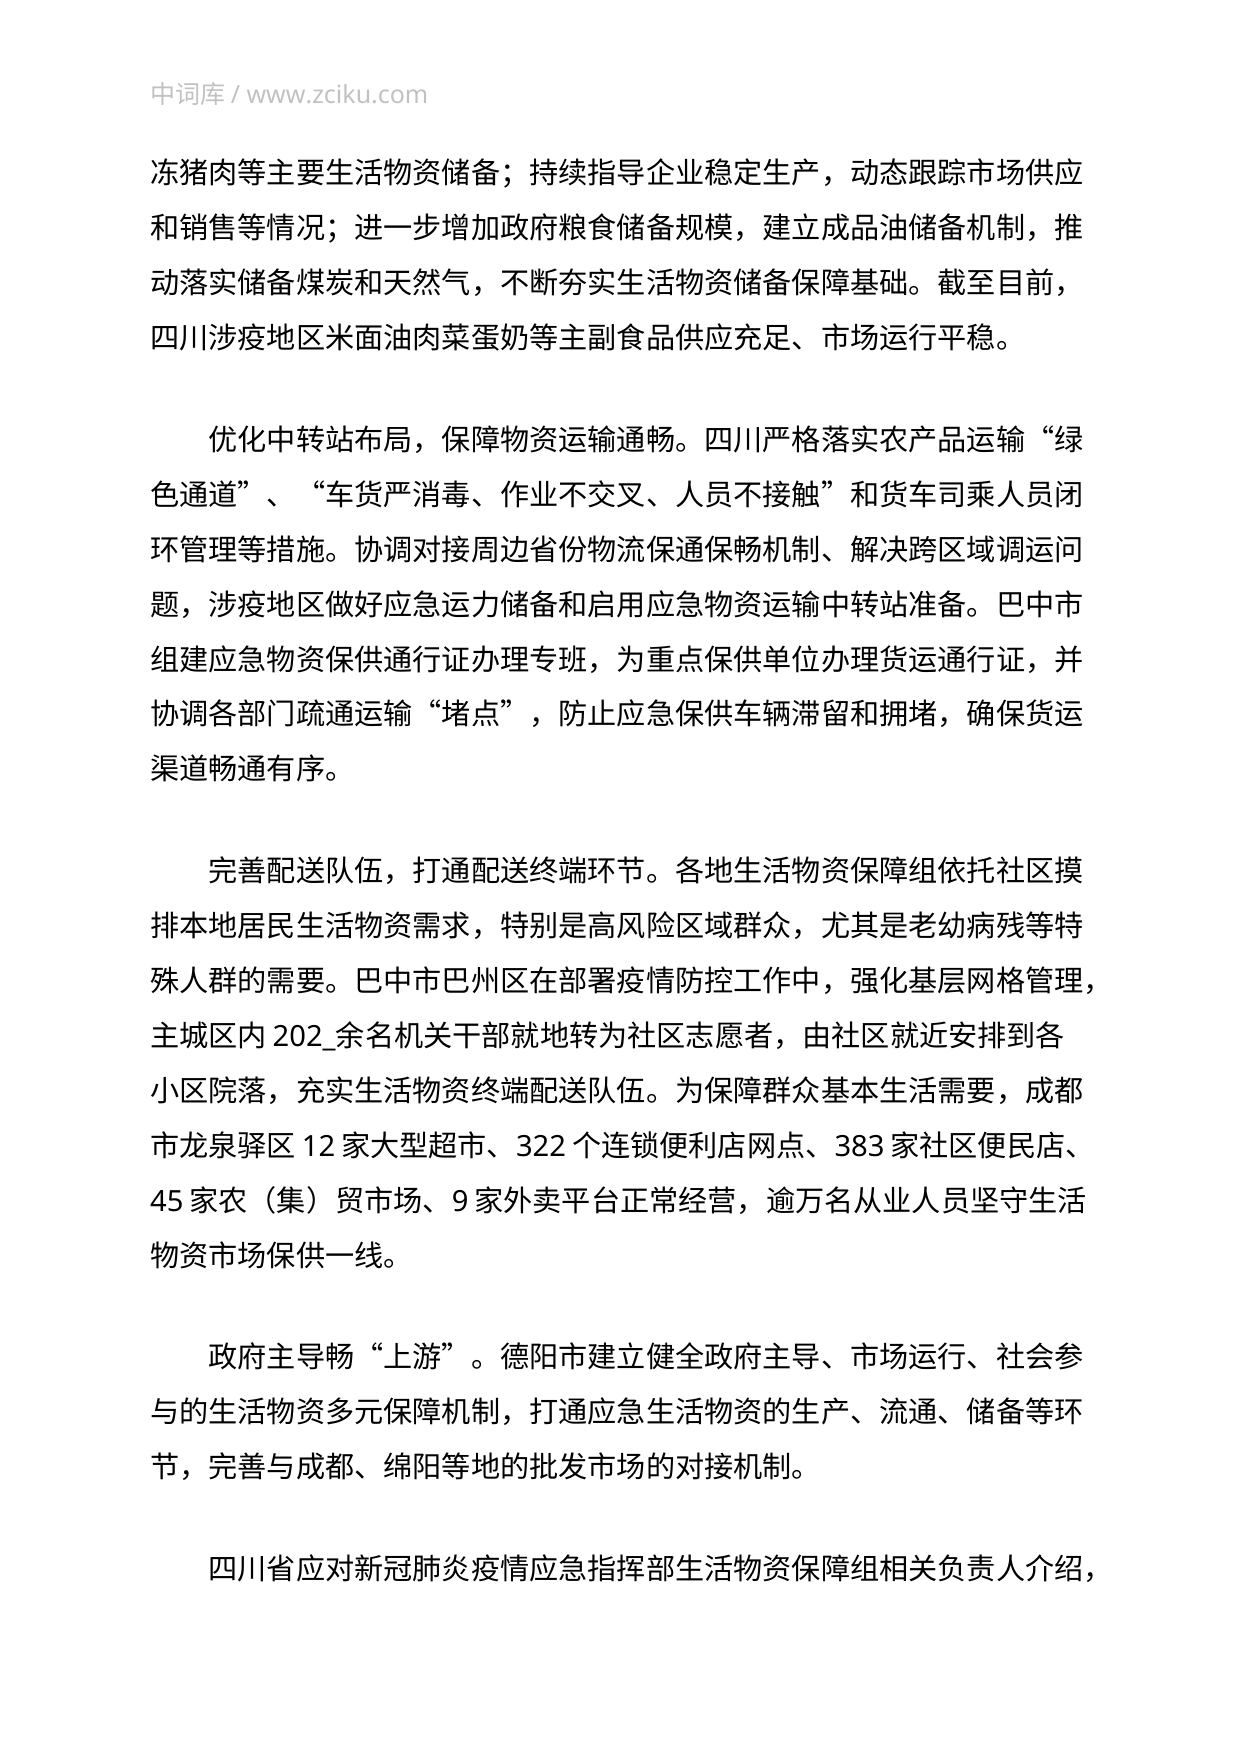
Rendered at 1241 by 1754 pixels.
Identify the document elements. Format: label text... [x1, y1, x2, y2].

text 优化中转站布局，保障物资运输通畅。四川严格落实农产品运输“绿色通道”、“车货严消毒、作业不交叉、人员不接触”和货车司乘人员闭环管理等措施。协调对接周边省份物流保通保畅机制、解决跨区域调运问题，涉疫地区做好应急运力储备和启用应急物资运输中转站准备。巴中市组建应急物资保供通行证办理专班，为重点保供单位办理货运通行证，并协调各部门疏通运输“堵点”，防止应急保供车辆滞留和拥堵，确保货运渠道畅通有序。 [150, 416, 1090, 788]
text 完善配送队伍，打通配送终端环节。各地生活物资保障组依托社区摸排本地居民生活物资需求，特别是高风险区域群众，尤其是老幼病残等特殊人群的需要。巴中市巴州区在部署疫情防控工作中，强化基层网格管理，主城区内202_余名机关干部就地转为社区志愿者，由社区就近安排到各小区院落，充实生活物资终端配送队伍。为保障群众基本生活需要，成都市龙泉驿区12家大型超市、322个连锁便利店网点、383家社区便民店、45家农（集）贸市场、9家外卖平台正常经营，逾万名从业人员坚守生活物资市场保供一线。 [150, 848, 1090, 1274]
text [150, 150, 1090, 357]
text 政府主导畅“上游”。德阳市建立健全政府主导、市场运行、社会参与的生活物资多元保障机制，打通应急生活物资的生产、流通、储备等环节，完善与成都、绵阳等地的批发市场的对接机制。 [150, 1334, 1090, 1486]
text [150, 1546, 1090, 1588]
